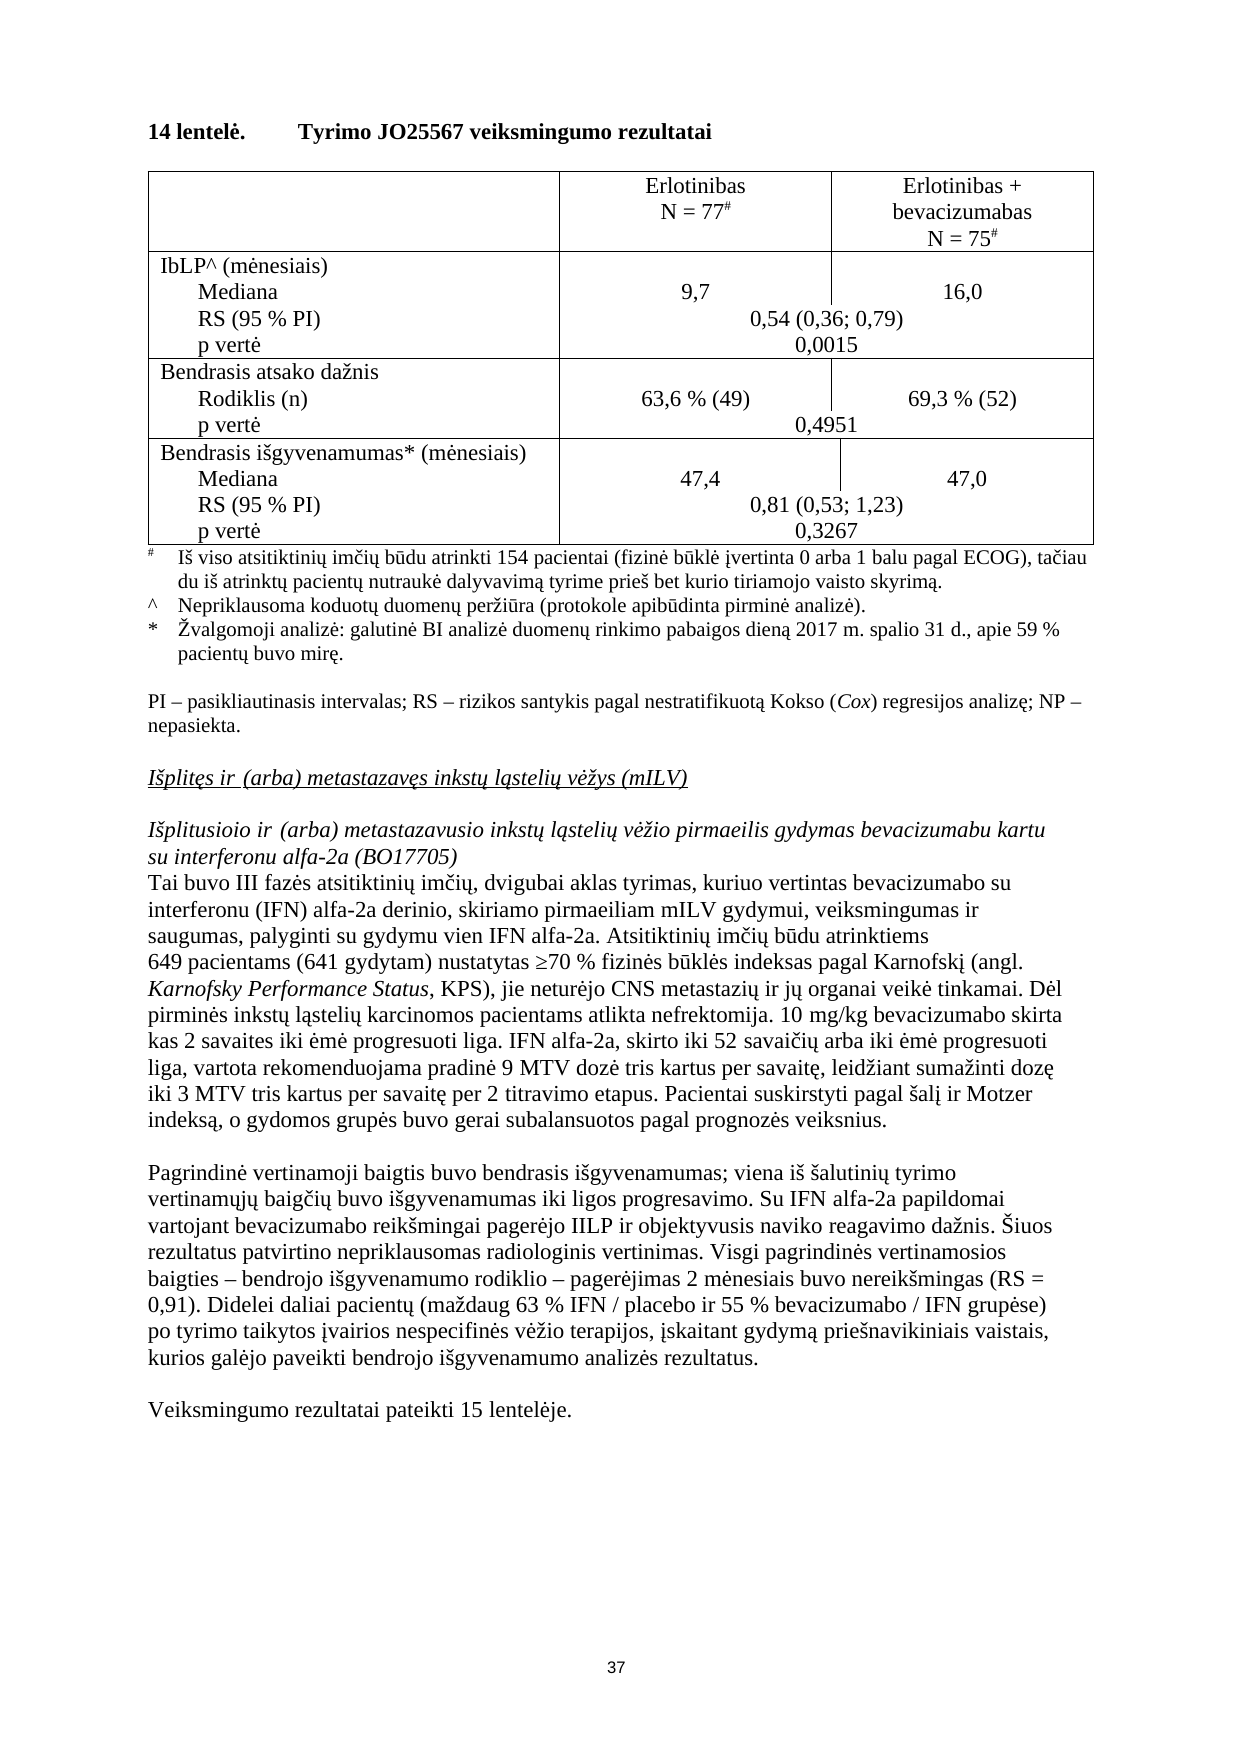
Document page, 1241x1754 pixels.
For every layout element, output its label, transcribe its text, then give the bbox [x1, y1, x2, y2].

table_cell Bendrasis išgyvenamumas* (mėnesiais) Mediana [149, 439, 559, 491]
text * Žvalgomoji analizė: galutinė BI analizė duomenų rinkimo pabaigos dieną 2017 m. spalio 31 d., apie 59 % pacientų buvo mirę. [148, 617, 1093, 665]
table_cell RS (95 % PI) p vertė [149, 305, 559, 357]
table_cell 0,81 (0,53; 1,23) 0,3267 [560, 491, 1093, 544]
table_cell p vertė [149, 411, 559, 437]
text 14 lentelė. Tyrimo JO25567 veiksmingumo rezultatai [148, 118, 1093, 144]
table_header Erlotinibas N = 77# [560, 172, 831, 251]
table_cell 47,0 [841, 439, 1093, 491]
table_cell 0,54 (0,36; 0,79) 0,0015 [560, 305, 1093, 357]
table_cell IbLP^ (mėnesiais) Mediana [149, 252, 559, 305]
table_cell 63,6 % (49) [560, 359, 831, 411]
text Išplitusioio ir (arba) metastazavusio inkstų ląstelių vėžio pirmaeilis gydymas bevacizumabu kartu su interferonu alfa-2a (BO17705) [148, 817, 1063, 869]
table_cell Bendrasis atsako dažnis Rodiklis (n) [149, 359, 559, 411]
table_cell 0,4951 [560, 411, 1093, 437]
table_cell 16,0 [832, 252, 1093, 305]
text # Iš viso atsitiktinių imčių būdu atrinkti 154 pacientai (fizinė būklė įvertinta 0 arba 1 balu pagal ECOG), tačiau du iš atrinktų pacientų nutraukė dalyvavimą tyrime prieš bet kurio tiriamojo vaisto skyrimą. [148, 545, 1093, 593]
table_cell 69,3 % (52) [832, 359, 1093, 411]
text Tai buvo III fazės atsitiktinių imčių, dvigubai aklas tyrimas, kuriuo vertintas bevacizumabo su interferonu (IFN) alfa-2a derinio, skiriamo pirmaeiliam mILV gydymui, veiksmingumas ir saugumas, palyginti su gydymu vien IFN alfa-2a. Atsitiktinių imčių būdu atrinktiems 649 pacientams (641 gydytam) nustatytas ≥70 % fizinės būklės indeksas pagal Karnofskį (angl. Karnofsky Performance Status, KPS), jie neturėjo CNS metastazių ir jų organai veikė tinkamai. Dėl pirminės inkstų ląstelių karcinomos pacientams atlikta nefrektomija. 10 mg/kg bevacizumabo skirta kas 2 savaites iki ėmė progresuoti liga. IFN alfa-2a, skirto iki 52 savaičių arba iki ėmė progresuoti liga, vartota rekomenduojama pradinė 9 MTV dozė tris kartus per savaitę, leidžiant sumažinti dozę iki 3 MTV tris kartus per savaitę per 2 titravimo etapus. Pacientai suskirstyti pagal šalį ir Motzer indeksą, o gydomos grupės buvo gerai subalansuotos pagal prognozės veiksnius. [148, 869, 1075, 1133]
table_header Erlotinibas + bevacizumabas N = 75# [832, 172, 1093, 251]
text Išplitęs ir (arba) metastazavęs inkstų ląstelių vėžys (mILV) [148, 764, 1093, 790]
text Veiksmingumo rezultatai pateikti 15 lentelėje. [148, 1396, 1093, 1423]
table_header [149, 172, 559, 251]
table_cell 9,7 [560, 252, 831, 305]
text Pagrindinė vertinamoji baigtis buvo bendrasis išgyvenamumas; viena iš šalutinių tyrimo vertinamųjų baigčių buvo išgyvenamumas iki ligos progresavimo. Su IFN alfa-2a papildomai vartojant bevacizumabo reikšmingai pagerėjo IILP ir objektyvusis naviko reagavimo dažnis. Šiuos rezultatus patvirtino nepriklausomas radiologinis vertinimas. Visgi pagrindinės vertinamosios baigties – bendrojo išgyvenamumo rodiklio – pagerėjimas 2 mėnesiais buvo nereikšmingas (RS = 0,91). Didelei daliai pacientų (maždaug 63 % IFN / placebo ir 55 % bevacizumabo / IFN grupėse) po tyrimo taikytos įvairios nespecifinės vėžio terapijos, įskaitant gydymą priešnavikiniais vaistais, kurios galėjo paveikti bendrojo išgyvenamumo analizės rezultatus. [148, 1159, 1063, 1370]
table_cell 47,4 [560, 439, 840, 491]
text ^ Nepriklausoma koduotų duomenų peržiūra (protokole apibūdinta pirminė analizė). [148, 593, 1093, 617]
table_cell RS (95 % PI) p vertė [149, 491, 559, 544]
text PI – pasikliautinasis intervalas; RS – rizikos santykis pagal nestratifikuotą Kokso (Cox) regresijos analizę; NP – nepasiekta. [148, 689, 1093, 737]
